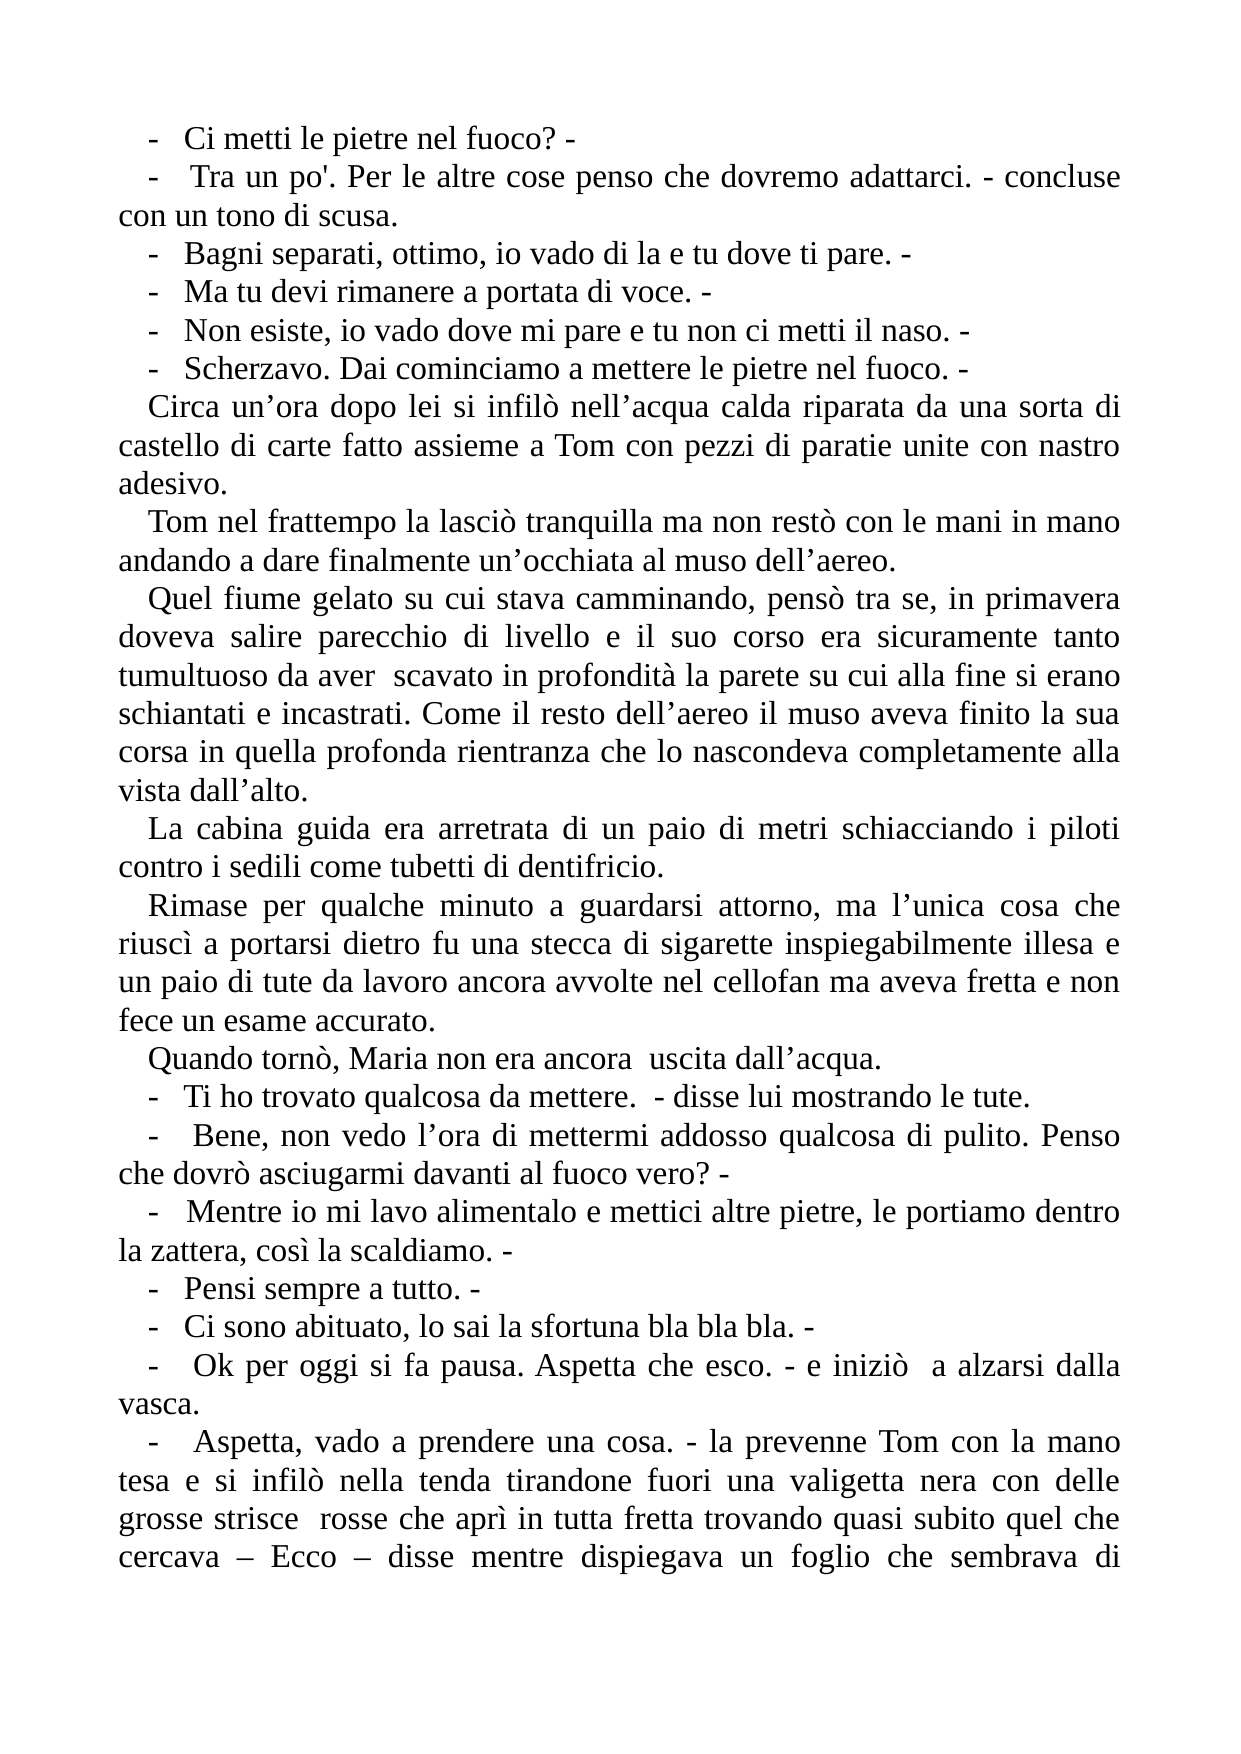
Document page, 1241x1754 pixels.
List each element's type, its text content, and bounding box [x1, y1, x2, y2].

text - Ma tu devi rimanere a portata di voce. - [118, 271, 1122, 310]
text Quando tornò, Maria non era ancora uscita dall’acqua. [118, 1038, 1122, 1076]
text - Ci metti le pietre nel fuoco? - [118, 118, 1122, 156]
text - Scherzavo. Dai cominciamo a mettere le pietre nel fuoco. - [118, 348, 1122, 386]
text Rimase per qualche minuto a guardarsi attorno, ma l’unica cosa che riuscì a portarsi dietro fu una stecca di sigarette inspiegabilmente illesa e un paio di tute da lavoro ancora avvolte nel cellofan ma aveva fretta e non fece un esame accurato. [118, 885, 1122, 1038]
text Quel fiume gelato su cui stava camminando, pensò tra se, in primavera doveva salire parecchio di livello e il suo corso era sicuramente tanto tumultuoso da aver scavato in profondità la parete su cui alla fine si erano schiantati e incastrati. Come il resto dell’aereo il muso aveva finito la sua corsa in quella profonda rientranza che lo nascondeva completamente alla vista dall’alto. [118, 578, 1122, 808]
text - Ci sono abituato, lo sai la sfortuna bla bla bla. - [118, 1306, 1122, 1345]
text - Bagni separati, ottimo, io vado di la e tu dove ti pare. - [118, 233, 1122, 271]
text - Ok per oggi si fa pausa. Aspetta che esco. - e iniziò a alzarsi dalla vasca. [118, 1345, 1122, 1421]
text - Non esiste, io vado dove mi pare e tu non ci metti il naso. - [118, 310, 1122, 348]
text - Tra un po'. Per le altre cose penso che dovremo adattarci. - concluse con un tono di scusa. [118, 156, 1122, 233]
text - Pensi sempre a tutto. - [118, 1268, 1122, 1306]
text - Bene, non vedo l’ora di mettermi addosso qualcosa di pulito. Penso che dovrò asciugarmi davanti al fuoco vero? - [118, 1115, 1122, 1191]
text Circa un’ora dopo lei si infilò nell’acqua calda riparata da una sorta di castello di carte fatto assieme a Tom con pezzi di paratie unite con nastro adesivo. [118, 386, 1122, 501]
text Tom nel frattempo la lasciò tranquilla ma non restò con le mani in mano andando a dare finalmente un’occhiata al muso dell’aereo. [118, 501, 1122, 578]
text - Ti ho trovato qualcosa da mettere. - disse lui mostrando le tute. [118, 1076, 1122, 1115]
text La cabina guida era arretrata di un paio di metri schiacciando i piloti contro i sedili come tubetti di dentifricio. [118, 808, 1122, 885]
text - Mentre io mi lavo alimentalo e mettici altre pietre, le portiamo dentro la zattera, così la scaldiamo. - [118, 1191, 1122, 1268]
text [118, 1421, 1122, 1575]
